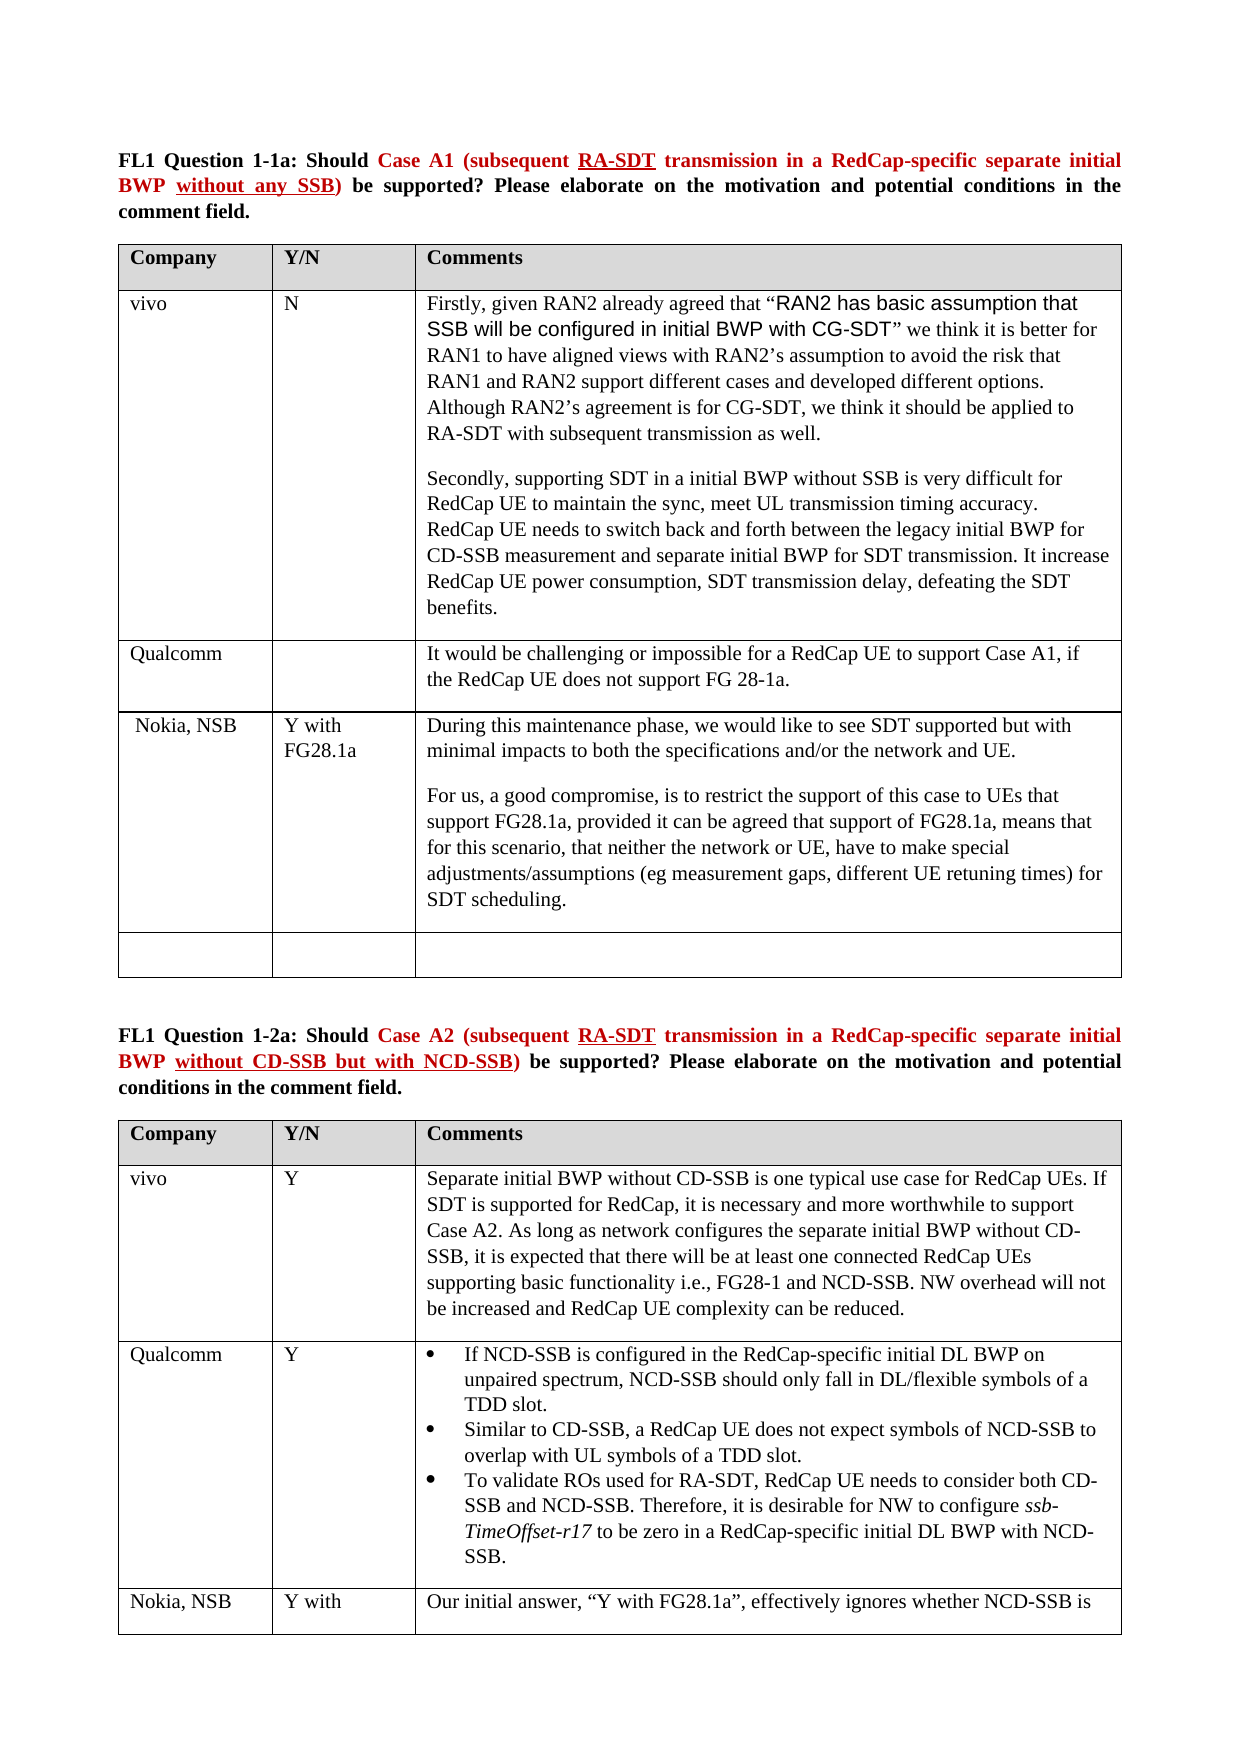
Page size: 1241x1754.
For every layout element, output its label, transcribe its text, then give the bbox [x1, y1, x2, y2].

table_cell vivo [119, 291, 272, 640]
table_cell If NCD-SSB is configured in the RedCap-specific initial DL BWP on unpaired spectrum, NCD-SSB should only fall in DL/flexible symbols of a TDD slot. Similar to CD-SSB, a RedCap UE does not expect symbols of NCD-SSB to overlap with UL symbols of a TDD slot. To validate ROs used for RA-SDT, RedCap UE needs to consider both CD-SSB and NCD-SSB. Therefore, it is desirable for NW to configure ssb-TimeOffset-r17 to be zero in a RedCap-specific initial DL BWP with NCD-SSB. [416, 1342, 1121, 1588]
table_cell Qualcomm [119, 641, 272, 711]
table_cell Y [273, 1342, 415, 1588]
table_cell Y [273, 1166, 415, 1341]
table_cell Qualcomm [119, 1342, 272, 1588]
table_header Y/N [273, 245, 415, 290]
text FL1 Question 1-1a: Should Case A1 (subsequent RA-SDT transmission in a RedCap-specific separate initial BWP without any SSB) be supported? Please elaborate on the motivation and potential conditions in the comment field. [118, 147, 1122, 223]
table_header Y/N [273, 1121, 415, 1165]
table_cell Nokia, NSB [119, 1589, 272, 1633]
table_cell Separate initial BWP without CD-SSB is one typical use case for RedCap UEs. If SDT is supported for RedCap, it is necessary and more worthwhile to support Case A2. As long as network configures the separate initial BWP without CD-SSB, it is expected that there will be at least one connected RedCap UEs supporting basic functionality i.e., FG28-1 and NCD-SSB. NW overhead will not be increased and RedCap UE complexity can be reduced. [416, 1166, 1121, 1341]
text FL1 Question 1-2a: Should Case A2 (subsequent RA-SDT transmission in a RedCap-specific separate initial BWP without CD-SSB but with NCD-SSB) be supported? Please elaborate on the motivation and potential conditions in the comment field. [118, 1023, 1122, 1099]
table_cell vivo [119, 1166, 272, 1341]
table_cell It would be challenging or impossible for a RedCap UE to support Case A1, if the RedCap UE does not support FG 28-1a. [416, 641, 1121, 711]
table_cell Y with FG28.1a [273, 1589, 415, 1633]
table_cell [119, 933, 272, 977]
table_cell Nokia, NSB [119, 713, 272, 932]
table_cell [273, 933, 415, 977]
table_cell [273, 641, 415, 711]
table_cell Firstly, given RAN2 already agreed that “RAN2 has basic assumption that SSB will be configured in initial BWP with CG-SDT” we think it is better for RAN1 to have aligned views with RAN2’s assumption to avoid the risk that RAN1 and RAN2 support different cases and developed different options. Although RAN2’s agreement is for CG-SDT, we think it should be applied to RA-SDT with subsequent transmission as well. Secondly, supporting SDT in a initial BWP without SSB is very difficult for RedCap UE to maintain the sync, meet UL transmission timing accuracy. RedCap UE needs to switch back and forth between the legacy initial BWP for CD-SSB measurement and separate initial BWP for SDT transmission. It increase RedCap UE power consumption, SDT transmission delay, defeating the SDT benefits. [416, 291, 1121, 640]
table_cell N [273, 291, 415, 640]
table_header Company [119, 245, 272, 290]
table_header Comments [416, 245, 1121, 290]
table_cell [416, 1589, 1121, 1633]
table_header Comments [416, 1121, 1121, 1165]
table_cell During this maintenance phase, we would like to see SDT supported but with minimal impacts to both the specifications and/or the network and UE. For us, a good compromise, is to restrict the support of this case to UEs that support FG28.1a, provided it can be agreed that support of FG28.1a, means that for this scenario, that neither the network or UE, have to make special adjustments/assumptions (eg measurement gaps, different UE retuning times) for SDT scheduling. [416, 713, 1121, 932]
table_header Company [119, 1121, 272, 1165]
table_cell Y with FG28.1a [273, 713, 415, 932]
table_cell [416, 933, 1121, 977]
